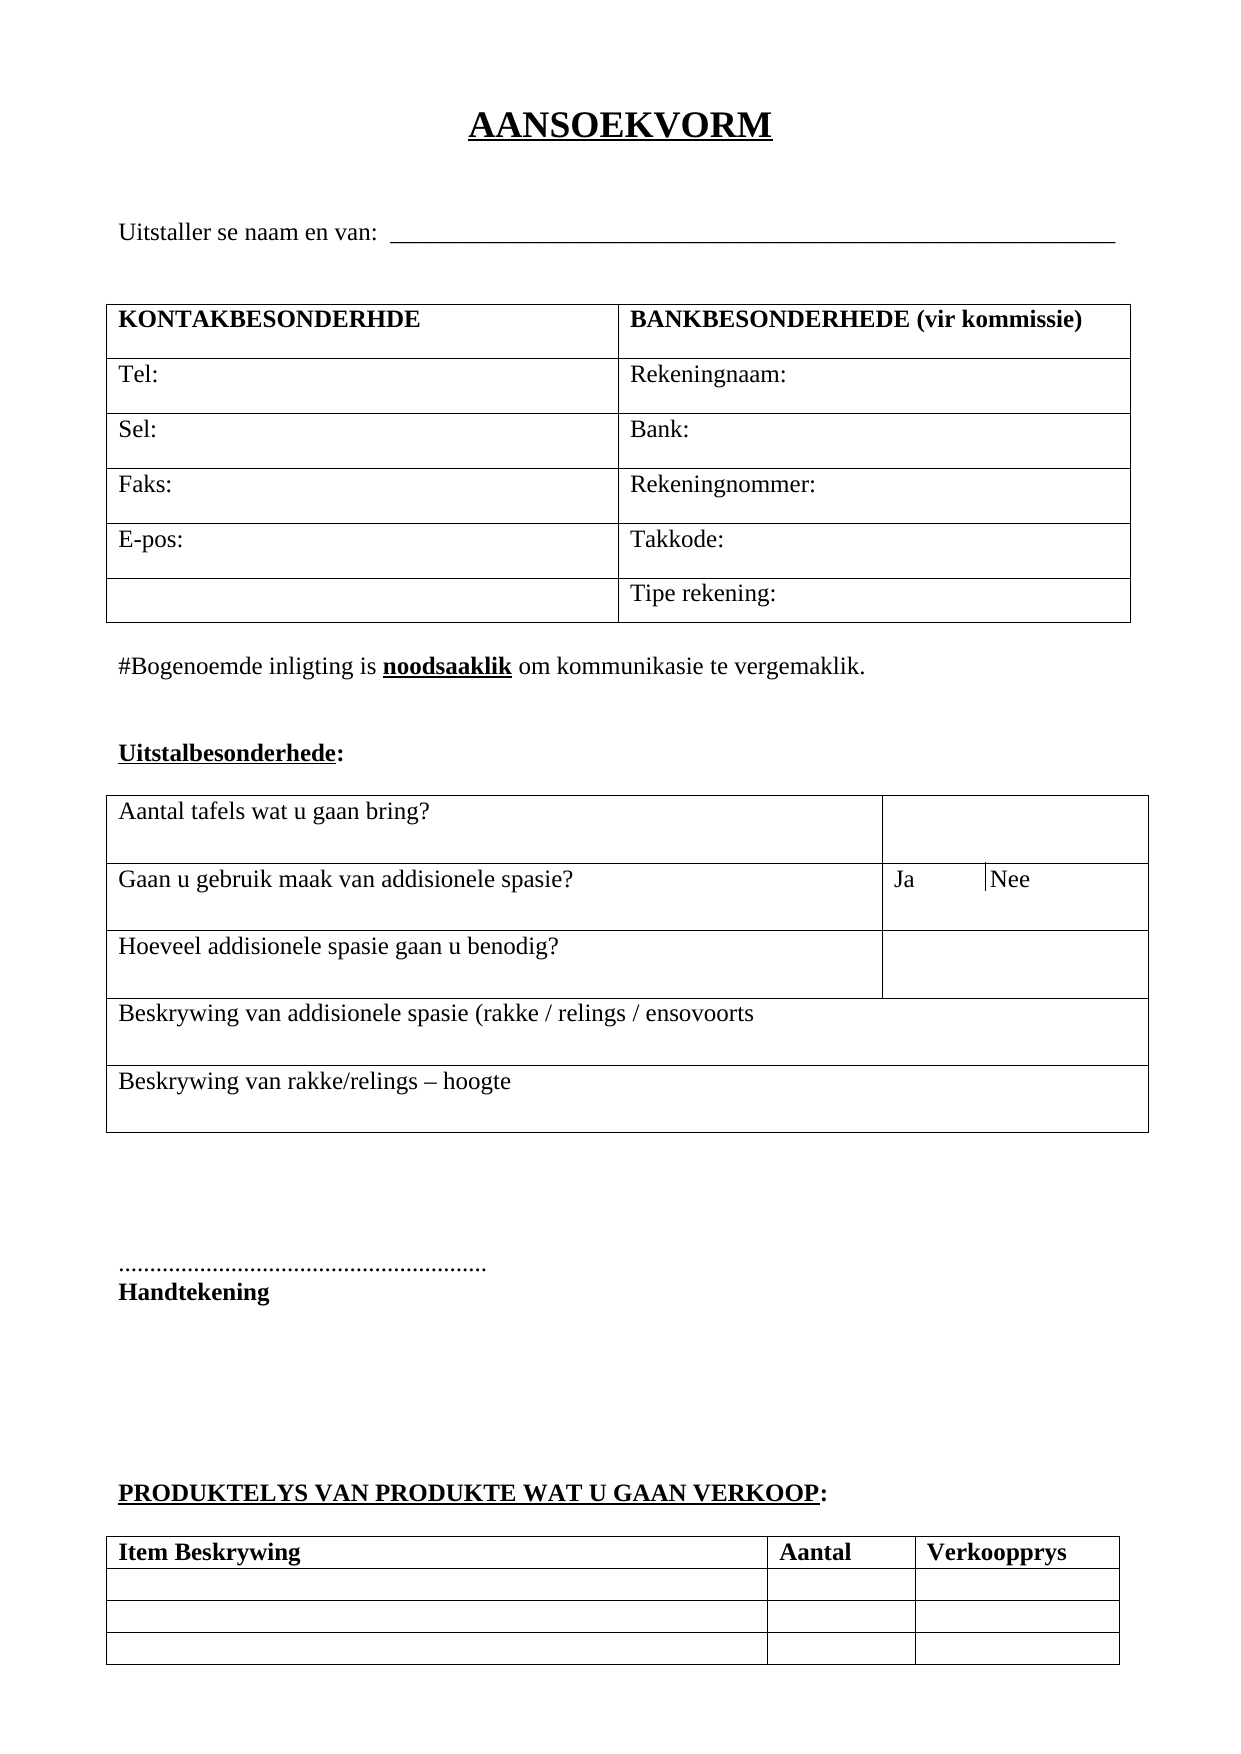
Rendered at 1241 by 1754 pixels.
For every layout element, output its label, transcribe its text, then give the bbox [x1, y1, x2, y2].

text Handtekening [118, 1277, 1122, 1306]
text AANSOEKVORM [118, 102, 1122, 145]
table_cell [107, 1601, 767, 1632]
table_header Verkoopprys [916, 1537, 1119, 1568]
table_cell Sel: [107, 414, 618, 468]
table_cell E-pos: [107, 524, 618, 577]
table_cell Tipe rekening: [619, 579, 1130, 622]
text #Bogenoemde inligting is noodsaaklik om kommunikasie te vergemaklik. [118, 651, 1122, 680]
table_header [883, 796, 1148, 863]
table_cell [768, 1569, 915, 1600]
table_cell Beskrywing van addisionele spasie (rakke / relings / ensovoorts [107, 999, 1148, 1065]
table_cell Ja Nee [883, 864, 1148, 930]
text PRODUKTELYS VAN PRODUKTE WAT U GAAN VERKOOP: [118, 1478, 1122, 1507]
table_cell Hoeveel addisionele spasie gaan u benodig? [107, 931, 882, 997]
table_header BANKBESONDERHEDE (vir kommissie) [619, 305, 1130, 358]
text Uitstaller se naam en van: __________________________________________________________ [118, 217, 1122, 246]
table_cell [768, 1601, 915, 1632]
table_cell Bank: [619, 414, 1130, 468]
table_cell Rekeningnommer: [619, 469, 1130, 523]
text Uitstalbesonderhede: [118, 738, 1122, 766]
text ........................................................... [118, 1248, 1122, 1277]
table_cell [916, 1633, 1119, 1664]
table_header Aantal [768, 1537, 915, 1568]
table_cell [107, 1569, 767, 1600]
table_cell [107, 579, 618, 622]
table_cell [916, 1601, 1119, 1632]
table_cell Gaan u gebruik maak van addisionele spasie? [107, 864, 882, 930]
table_cell Rekeningnaam: [619, 359, 1130, 413]
table_header Item Beskrywing [107, 1537, 767, 1568]
table_cell Faks: [107, 469, 618, 523]
table_header Aantal tafels wat u gaan bring? [107, 796, 882, 863]
table_cell Tel: [107, 359, 618, 413]
table_cell [883, 931, 1148, 997]
table_cell [768, 1633, 915, 1664]
table_header KONTAKBESONDERHDE [107, 305, 618, 358]
table_cell [107, 1633, 767, 1664]
table_cell Takkode: [619, 524, 1130, 577]
table_cell Beskrywing van rakke/relings – hoogte [107, 1066, 1148, 1132]
table_cell [916, 1569, 1119, 1600]
